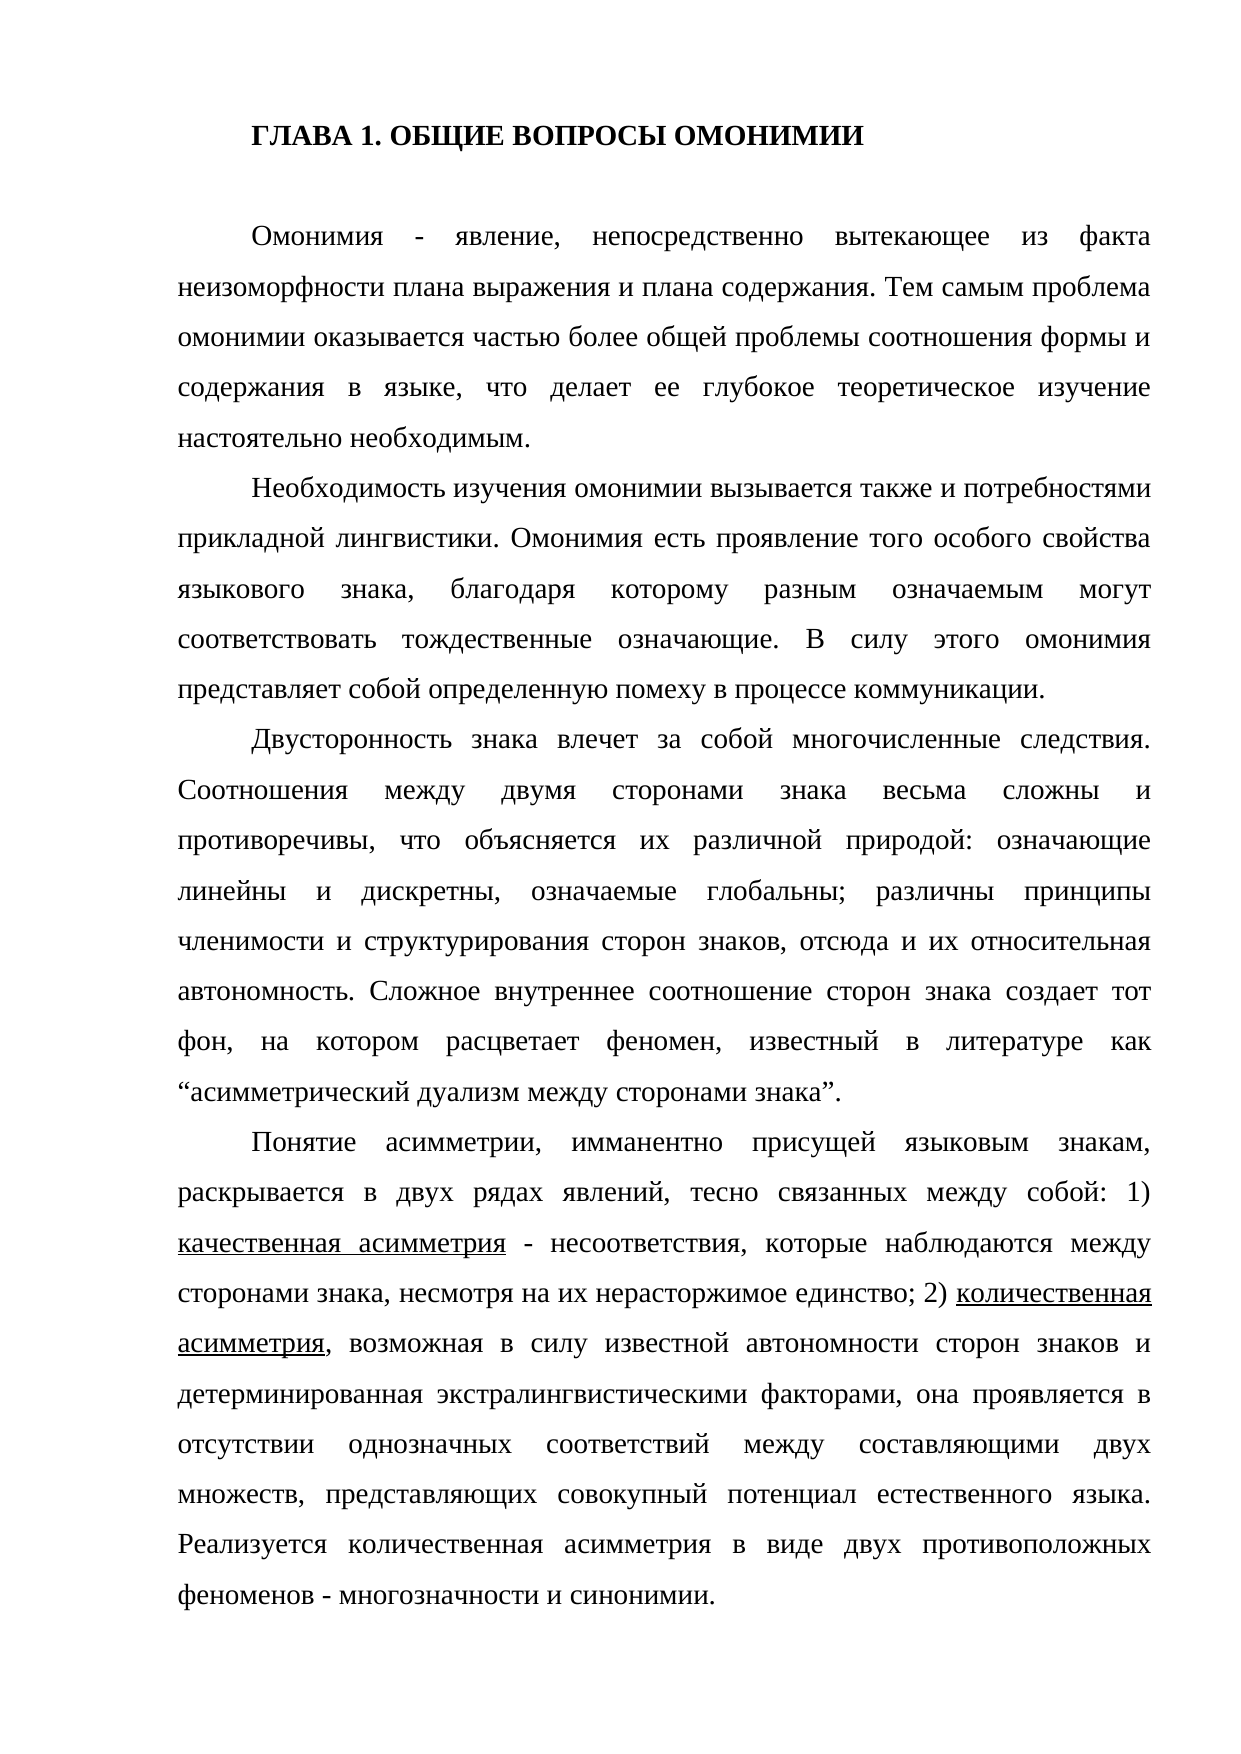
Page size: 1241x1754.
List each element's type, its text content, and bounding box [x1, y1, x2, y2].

text Понятие асимметрии, имманентно присущей языковым знакам, раскрывается в двух рядах явлений, тесно связанных между собой: 1) качественная асимметрия - несоответствия, которые наблюдаются между сторонами знака, несмотря на их нерасторжимое единство; 2) количественная асимметрия, возможная в силу известной автономности сторон знаков и детерминированная экстралингвистическими факторами, она проявляется в отсутствии однозначных соответствий между составляющими двух множеств, представляющих совокупный потенциал естественного языка. Реализуется количественная асимметрия в виде двух противоположных феноменов - многозначности и синонимии. [177, 1124, 1152, 1611]
text Двусторонность знака влечет за собой многочисленные следствия. Соотношения между двумя сторонами знака весьма сложны и противоречивы, что объясняется их различной природой: означающие линейны и дискретны, означаемые глобальны; различны принципы членимости и структурирования сторон знаков, отсюда и их относительная автономность. Сложное внутреннее соотношение сторон знака создает тот фон, на котором расцветает феномен, известный в литературе как “асимметрический дуализм между сторонами знака”. [177, 722, 1152, 1108]
text ГЛАВА 1. ОБЩИЕ ВОПРОСЫ ОМОНИМИИ [177, 118, 1152, 152]
text Омонимия - явление, непосредственно вытекающее из факта неизоморфности плана выражения и плана содержания. Тем самым проблема омонимии оказывается частью более общей проблемы соотношения формы и содержания в языке, что делает ее глубокое теоретическое изучение настоятельно необходимым. [177, 219, 1152, 453]
text Необходимость изучения омонимии вызывается также и потребностями прикладной лингвистики. Омонимия есть проявление того особого свойства языкового знака, благодаря которому разным означаемым могут соответствовать тождественные означающие. В силу этого омонимия представляет собой определенную помеху в процессе коммуникации. [177, 470, 1152, 705]
